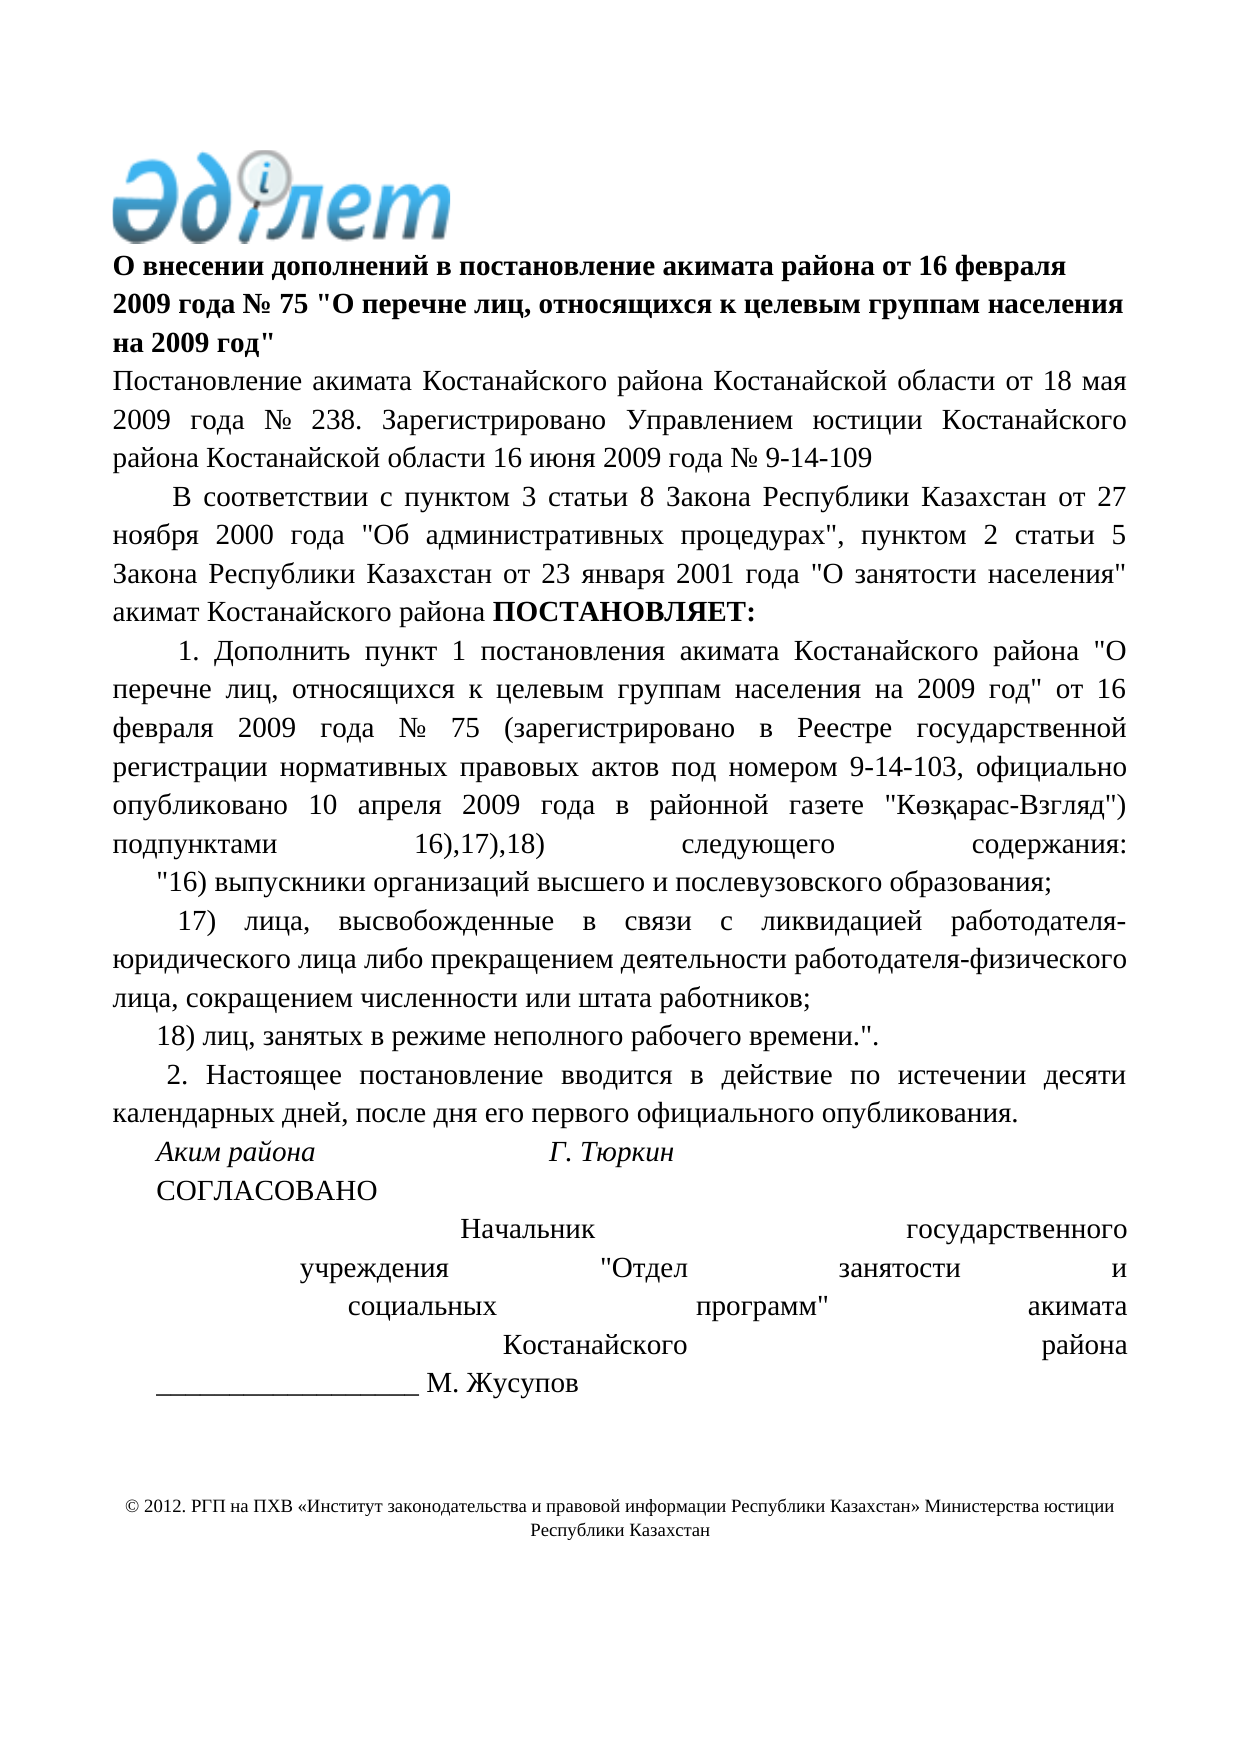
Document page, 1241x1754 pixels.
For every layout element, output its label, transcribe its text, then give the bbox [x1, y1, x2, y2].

picture [112, 150, 451, 244]
text © 2012. РГП на ПХВ «Институт законодательства и правовой информации Республики Казахстан» Министерства юстиции Республики Казахстан [112, 1494, 1128, 1541]
text 17) лица, высвобожденные в связи с ликвидацией работодателя-юридического лица либо прекращением деятельности работодателя-физического лица, сокращением численности или штата работников; [112, 903, 1128, 1013]
text В соответствии с пунктом 3 статьи 8 Закона Республики Казахстан от 27 ноября 2000 года "Об административных процедурах", пунктом 2 статьи 5 Закона Республики Казахстан от 23 января 2001 года "О занятости населения" акимат Костанайского района ПОСТАНОВЛЯЕТ: [112, 479, 1128, 628]
text О внесении дополнений в постановление акимата района от 16 февраля 2009 года № 75 "О перечне лиц, относящихся к целевым группам населения на 2009 год" [112, 248, 1128, 358]
text Постановление акимата Костанайского района Костанайской области от 18 мая 2009 года № 238. Зарегистрировано Управлением юстиции Костанайского района Костанайской области 16 июня 2009 года № 9-14-109 [112, 363, 1128, 474]
text СОГЛАСОВАНО [112, 1173, 1128, 1206]
text Начальник государственного учреждения "Отдел занятости и социальных программ" акимата Костанайского района __________________ М. Жусупов [112, 1211, 1128, 1399]
text Аким района Г. Тюркин [112, 1134, 1128, 1168]
text 2. Настоящее постановление вводится в действие по истечении десяти календарных дней, после дня его первого официального опубликования. [112, 1057, 1128, 1129]
text 18) лиц, занятых в режиме неполного рабочего времени.". [112, 1018, 1128, 1052]
text 1. Дополнить пункт 1 постановления акимата Костанайского района "О перечне лиц, относящихся к целевым группам населения на 2009 год" от 16 февраля 2009 года № 75 (зарегистрировано в Реестре государственной регистрации нормативных правовых актов под номером 9-14-103, официально опубликовано 10 апреля 2009 года в районной газете "Көзқарас-Взгляд") подпунктами 16),17),18) следующего содержания: "16) выпускники организаций высшего и послевузовского образования; [112, 633, 1128, 898]
